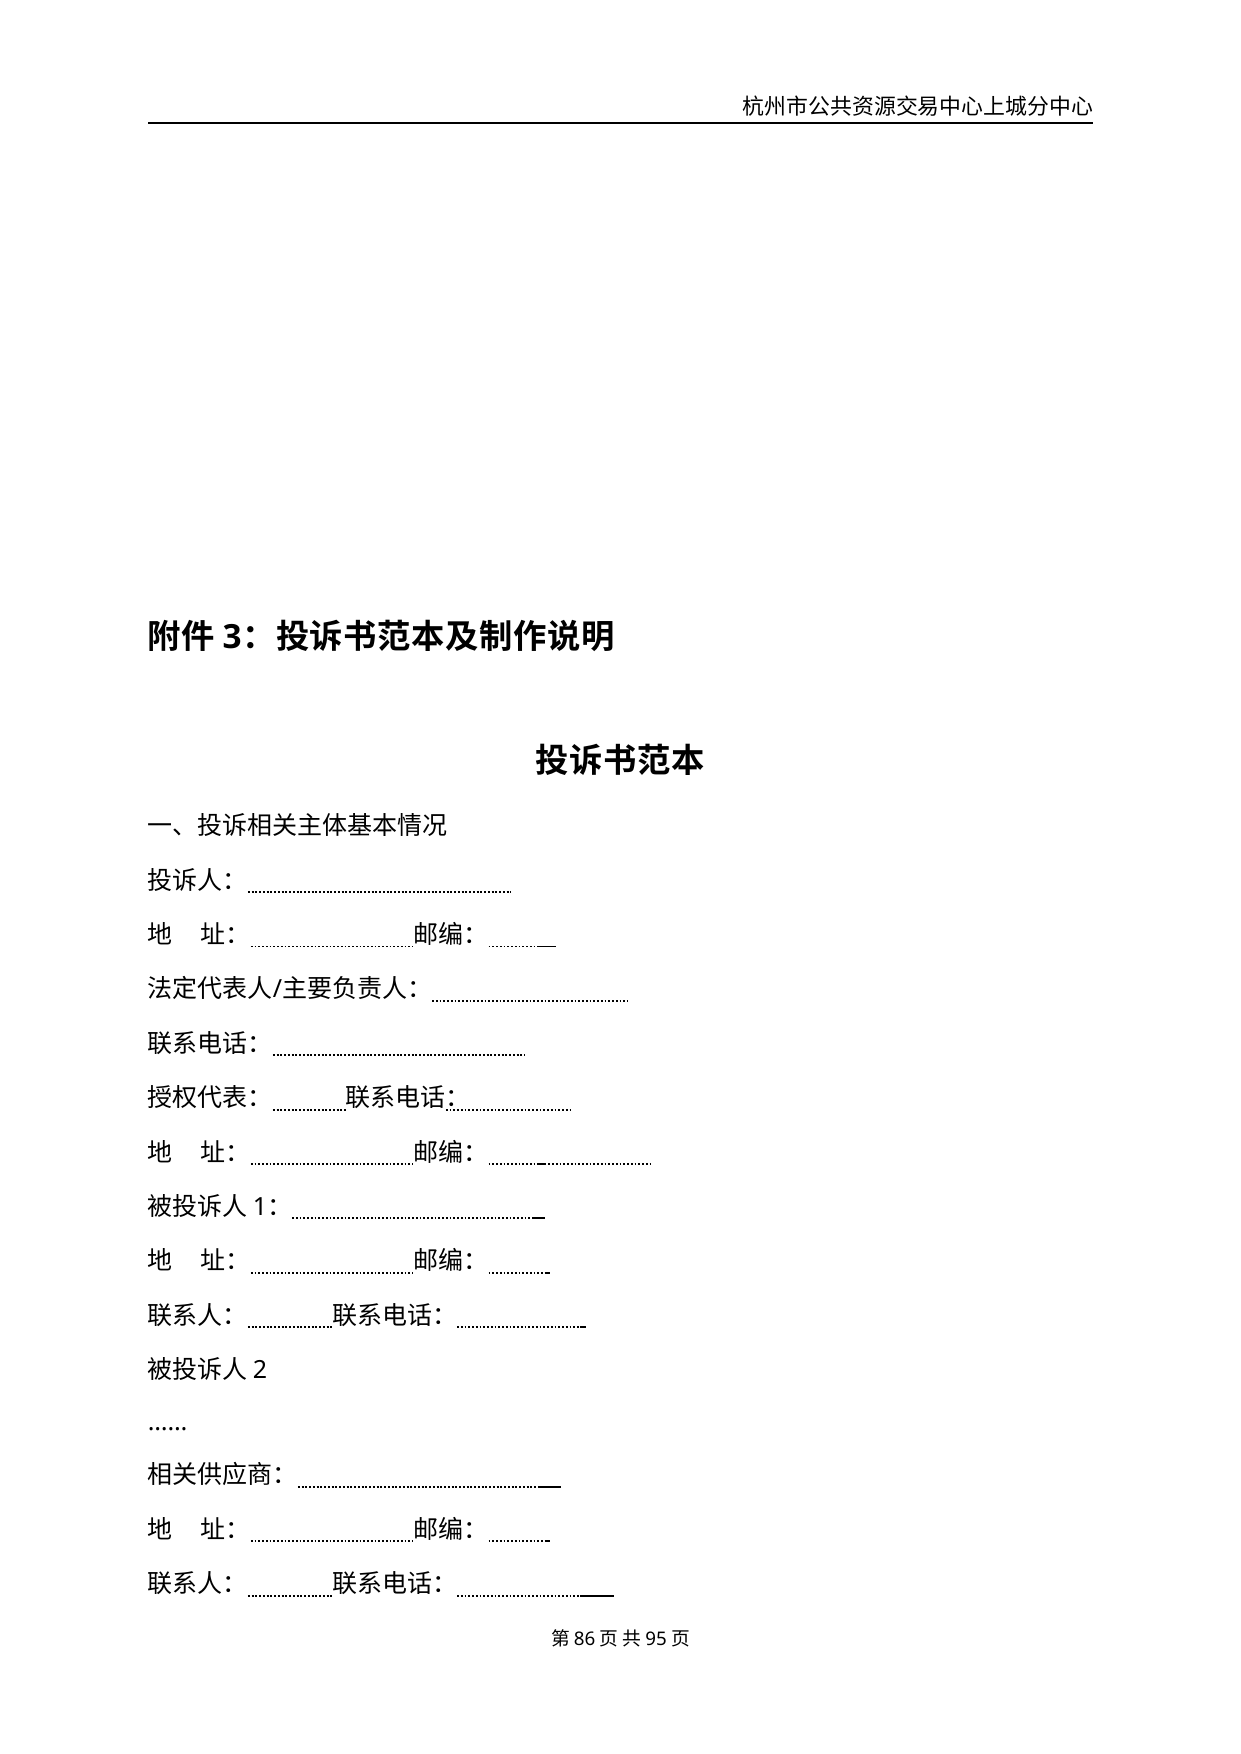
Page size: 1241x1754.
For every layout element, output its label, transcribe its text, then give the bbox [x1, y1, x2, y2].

text 投诉人： [148, 860, 1093, 896]
text 地 址： 邮编： [148, 1241, 1093, 1277]
text 联系人： 联系电话： [148, 1295, 1093, 1331]
text 授权代表： 联系电话： [148, 1078, 1093, 1114]
text 地 址： 邮编： [148, 1509, 1093, 1546]
text 地 址： 邮编： [148, 914, 1093, 951]
text 联系人： 联系电话： [148, 1564, 1093, 1600]
text 法定代表人/主要负责人： [148, 969, 1093, 1005]
text 相关供应商： [148, 1455, 1093, 1491]
text 地 址： 邮编： [148, 1132, 1093, 1168]
text 联系电话： [148, 1023, 1093, 1059]
text 一、投诉相关主体基本情况 [148, 806, 1093, 842]
text 被投诉人1： [148, 1186, 1093, 1223]
text 附件3：投诉书范本及制作说明 [148, 610, 1093, 658]
text 被投诉人2 [148, 1349, 1093, 1386]
text 投诉书范本 [148, 733, 1093, 782]
text …… [148, 1404, 1093, 1438]
